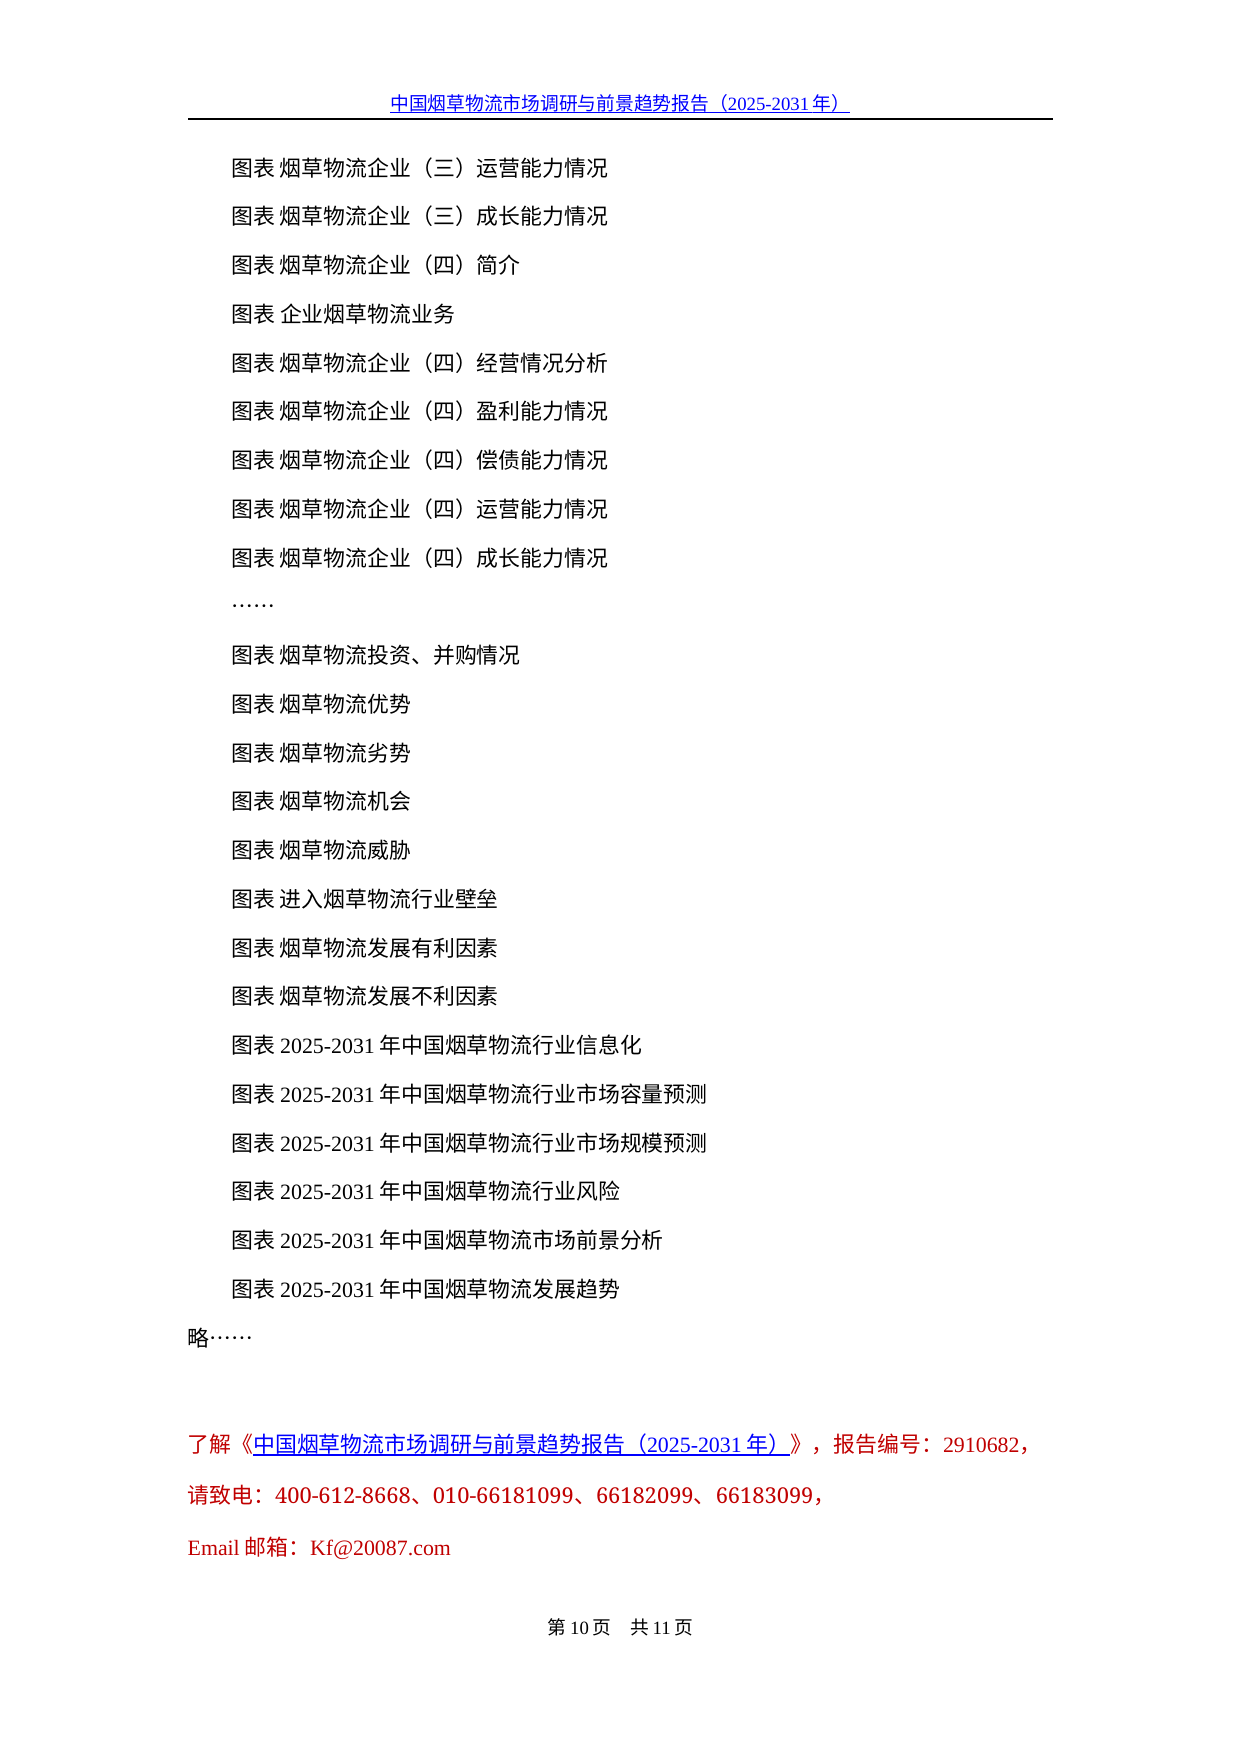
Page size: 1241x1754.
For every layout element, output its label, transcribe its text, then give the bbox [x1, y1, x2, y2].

text 请致电：400-612-8668、010-66181099、66182099、66183099， [187, 1478, 1053, 1511]
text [187, 150, 1053, 1353]
text Email邮箱：Kf@20087.com [187, 1530, 1053, 1562]
text 了解《中国烟草物流市场调研与前景趋势报告（2025-2031年）》，报告编号：2910682， [187, 1427, 1053, 1459]
